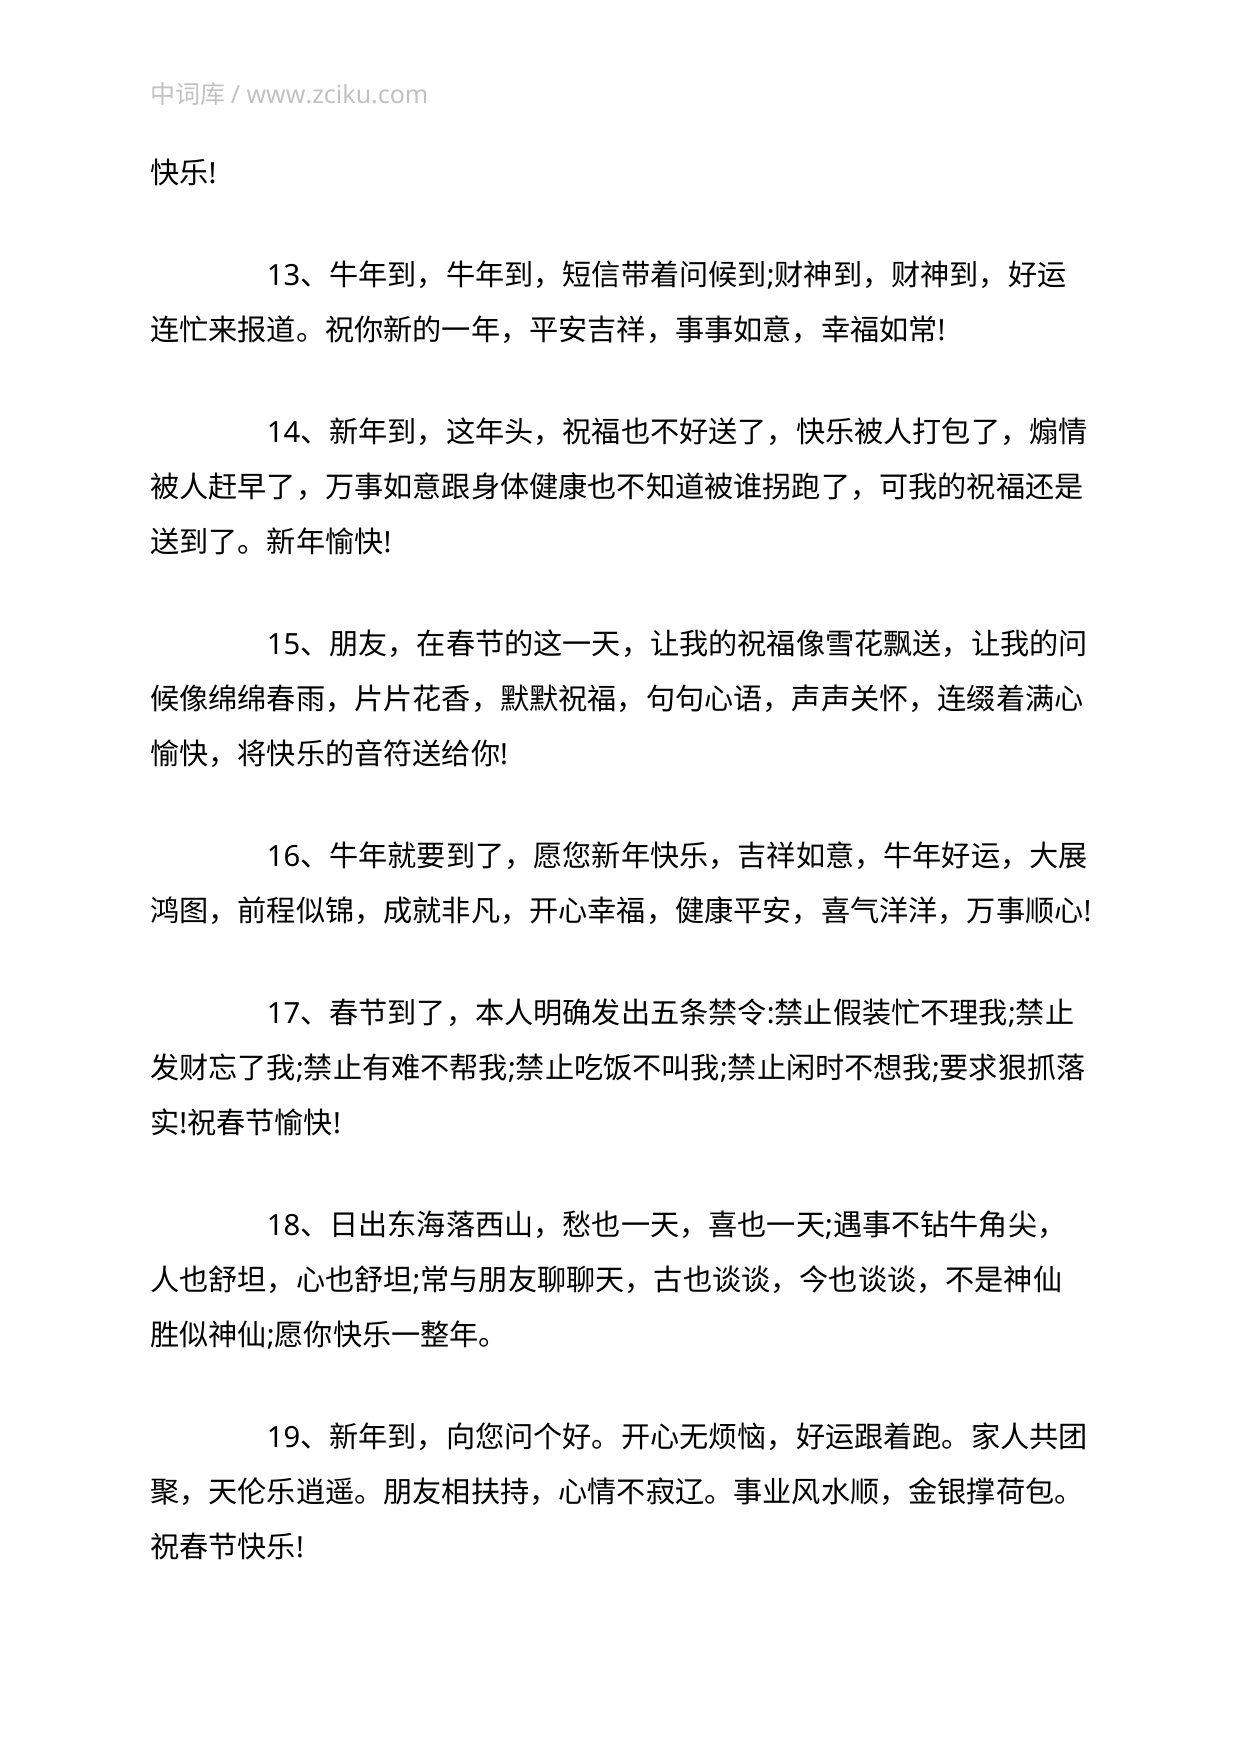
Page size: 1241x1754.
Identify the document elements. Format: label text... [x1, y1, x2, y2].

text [150, 150, 1090, 192]
text 18、日出东海落西山，愁也一天，喜也一天;遇事不钻牛角尖，人也舒坦，心也舒坦;常与朋友聊聊天，古也谈谈，今也谈谈，不是神仙胜似神仙;愿你快乐一整年。 [150, 1202, 1090, 1354]
text 16、牛年就要到了，愿您新年快乐，吉祥如意，牛年好运，大展鸿图，前程似锦，成就非凡，开心幸福，健康平安，喜气洋洋，万事顺心! [150, 833, 1090, 930]
text 14、新年到，这年头，祝福也不好送了，快乐被人打包了，煽情被人赶早了，万事如意跟身体健康也不知道被谁拐跑了，可我的祝福还是送到了。新年愉快! [150, 409, 1090, 561]
text 13、牛年到，牛年到，短信带着问候到;财神到，财神到，好运连忙来报道。祝你新的一年，平安吉祥，事事如意，幸福如常! [150, 252, 1090, 349]
text 19、新年到，向您问个好。开心无烦恼，好运跟着跑。家人共团聚，天伦乐逍遥。朋友相扶持，心情不寂辽。事业风水顺，金银撑荷包。祝春节快乐! [150, 1414, 1090, 1566]
text 17、春节到了，本人明确发出五条禁令:禁止假装忙不理我;禁止发财忘了我;禁止有难不帮我;禁止吃饭不叫我;禁止闲时不想我;要求狠抓落实!祝春节愉快! [150, 990, 1090, 1142]
text 15、朋友，在春节的这一天，让我的祝福像雪花飘送，让我的问候像绵绵春雨，片片花香，默默祝福，句句心语，声声关怀，连缀着满心愉快，将快乐的音符送给你! [150, 621, 1090, 773]
